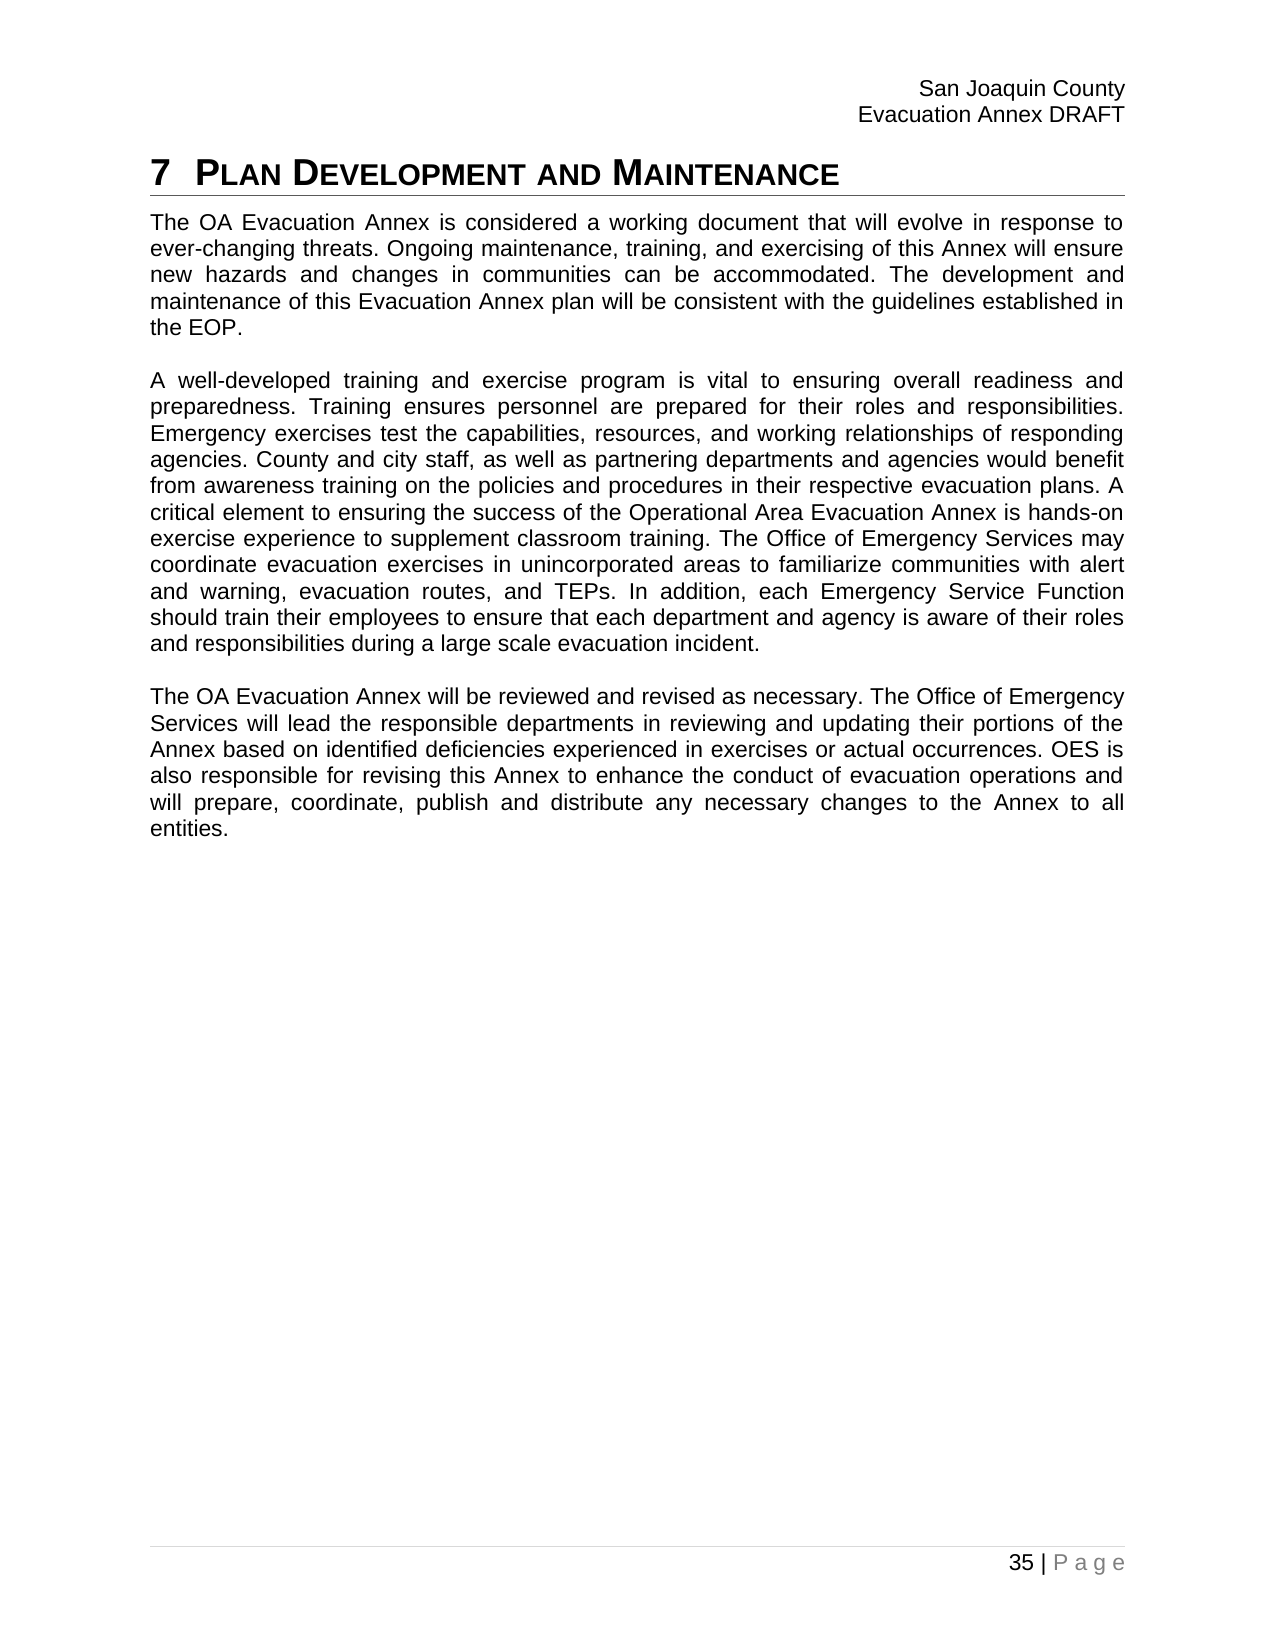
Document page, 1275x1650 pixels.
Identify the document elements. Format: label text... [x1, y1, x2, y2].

text The OA Evacuation Annex is considered a working document that will evolve in response to ever-changing threats. Ongoing maintenance, training, and exercising of this Annex will ensure new hazards and changes in communities can be accommodated. The development and maintenance of this Evacuation Annex plan will be consistent with the guidelines established in the EOP. [150, 209, 1125, 341]
subtitle Plan Development and Maintenance [150, 150, 1125, 195]
text The OA Evacuation Annex will be reviewed and revised as necessary. The Office of Emergency Services will lead the responsible departments in reviewing and updating their portions of the Annex based on identified deficiencies experienced in exercises or actual occurrences. OES is also responsible for revising this Annex to enhance the conduct of evacuation operations and will prepare, coordinate, publish and distribute any necessary changes to the Annex to all entities. [150, 683, 1125, 841]
text A well-developed training and exercise program is vital to ensuring overall readiness and preparedness. Training ensures personnel are prepared for their roles and responsibilities. Emergency exercises test the capabilities, resources, and working relationships of responding agencies. County and city staff, as well as partnering departments and agencies would benefit from awareness training on the policies and procedures in their respective evacuation plans. A critical element to ensuring the success of the Operational Area Evacuation Annex is hands-on exercise experience to supplement classroom training. The Office of Emergency Services may coordinate evacuation exercises in unincorporated areas to familiarize communities with alert and warning, evacuation routes, and TEPs. In addition, each Emergency Service Function should train their employees to ensure that each department and agency is aware of their roles and responsibilities during a large scale evacuation incident. [150, 367, 1125, 657]
